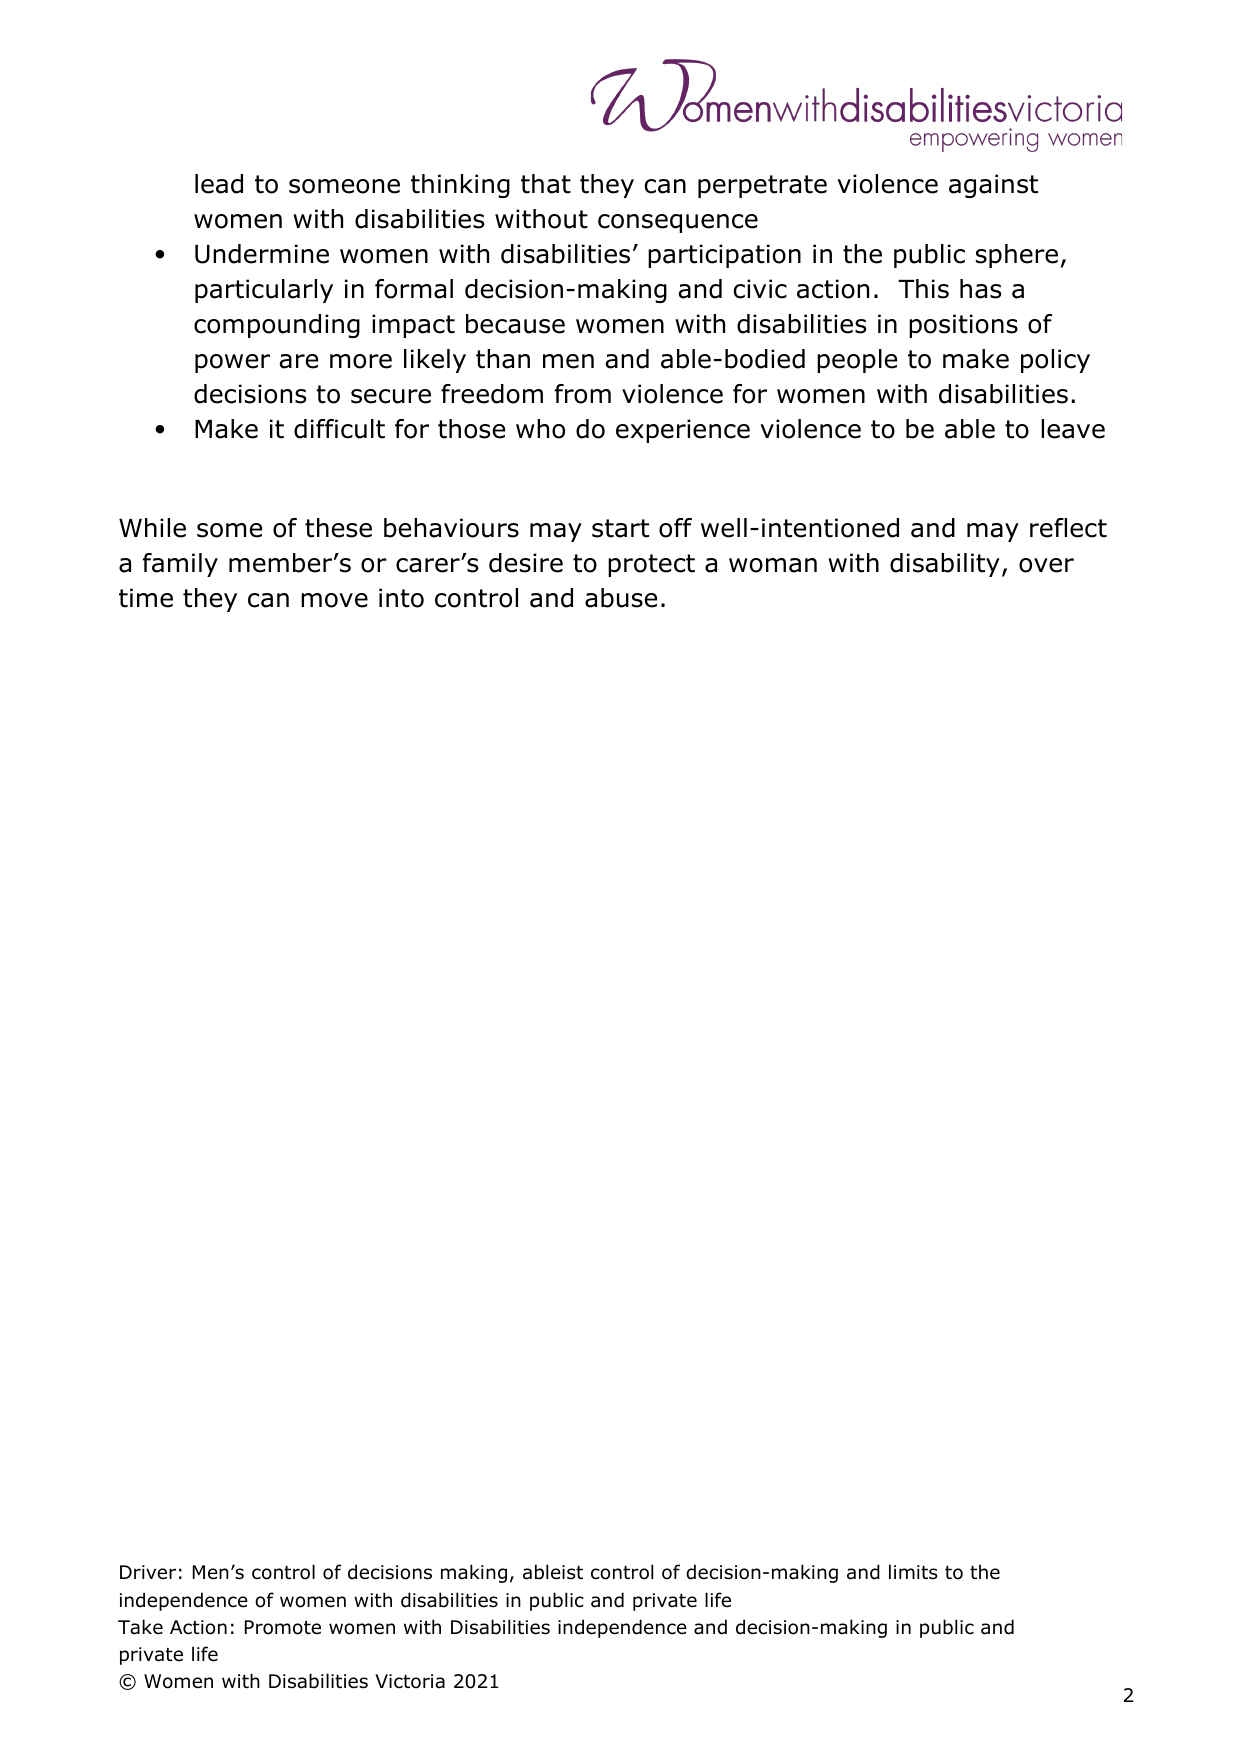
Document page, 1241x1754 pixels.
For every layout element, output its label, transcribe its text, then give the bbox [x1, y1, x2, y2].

text While some of these behaviours may start off well-intentioned and may reflect a family member’s or carer’s desire to protect a woman with disability, over time they can move into control and abuse. [118, 512, 1122, 612]
list Undermine women with disabilities’ participation in the public sphere, particularly in formal decision-making and civic action. This has a compounding impact because women with disabilities in positions of power are more likely than men and able-bodied people to make policy decisions to secure freedom from violence for women with disabilities.​ [156, 238, 1122, 408]
picture [590, 59, 1123, 152]
list Make it difficult for those who do experience violence to be able to leave​ [156, 413, 1122, 443]
